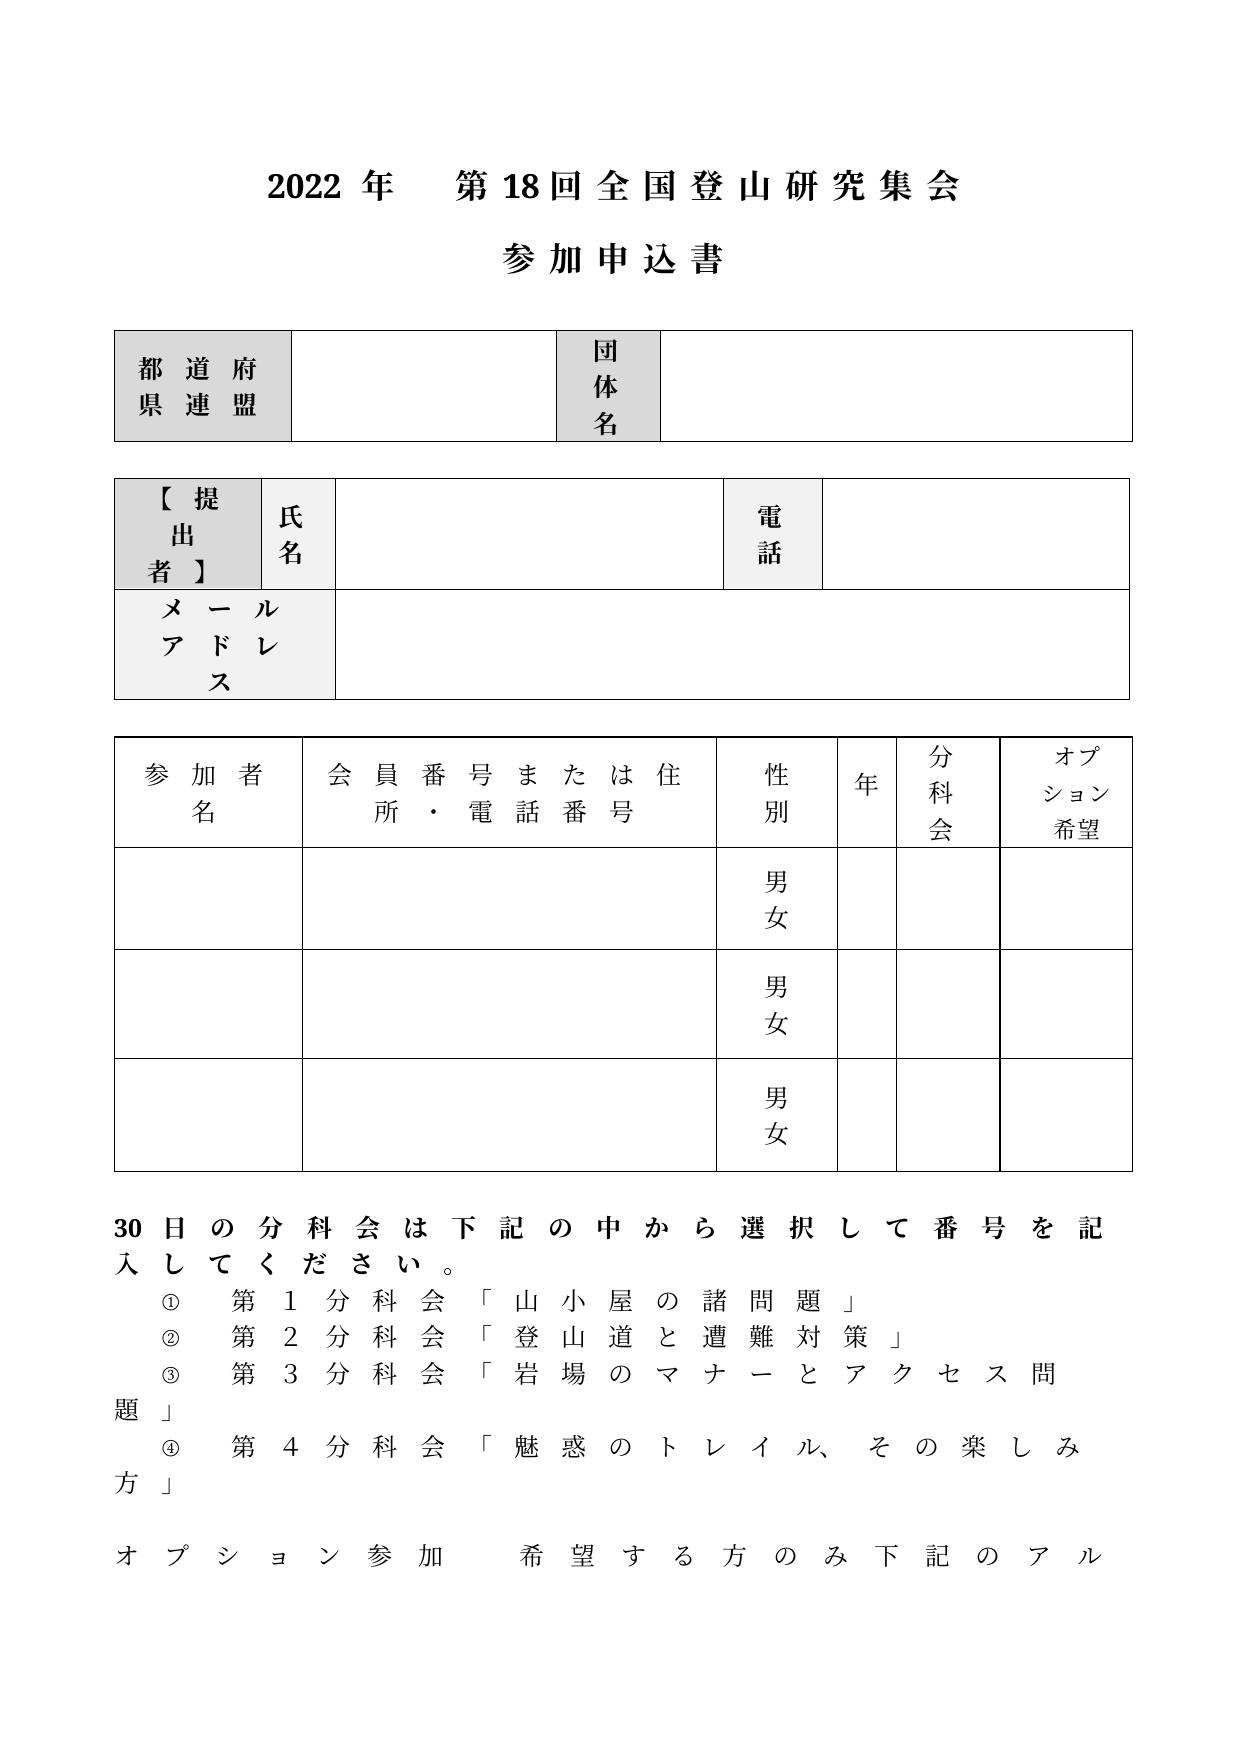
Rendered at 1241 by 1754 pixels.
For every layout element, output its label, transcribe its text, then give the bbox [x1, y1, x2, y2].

table_cell 男 女 [717, 848, 837, 949]
table_cell [1001, 848, 1132, 949]
table_cell [838, 950, 896, 1058]
table_header 参加者名 [115, 738, 302, 847]
table_cell [303, 950, 716, 1058]
table_cell [1001, 1059, 1132, 1171]
table_header オプション希望 [1001, 738, 1132, 847]
table_header 【提出者】 [115, 479, 261, 588]
table_header 性別 [717, 738, 837, 847]
text 30日の分科会は下記の中から選択して番号を記入してください。 [114, 1208, 1126, 1281]
text ① 第１分科会「山小屋の諸問題」 [114, 1281, 1126, 1318]
table_cell 男 女 [717, 1059, 837, 1171]
table_cell [1001, 950, 1132, 1058]
table_header 電話 [724, 479, 822, 588]
table_header [661, 331, 1132, 441]
table_cell メールアドレス [115, 590, 335, 699]
table_header 氏名 [262, 479, 335, 588]
table_header [292, 331, 556, 441]
text ② 第２分科会「登山道と遭難対策」 [114, 1318, 1126, 1354]
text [114, 1537, 1126, 1573]
table_header 年齢 [838, 738, 896, 847]
table_cell [897, 1059, 999, 1171]
table_cell [336, 590, 1129, 699]
table_cell [897, 950, 999, 1058]
table_cell [303, 848, 716, 949]
table_header 会員番号または住所・電話番号 [303, 738, 716, 847]
table_cell [897, 848, 999, 949]
table_cell 男 女 [717, 950, 837, 1058]
table_header 都道府県連盟 [115, 331, 291, 441]
text ④ 第４分科会「魅惑のトレイル、その楽しみ方」 [114, 1427, 1126, 1500]
table_cell [838, 1059, 896, 1171]
text ③ 第３分科会「岩場のマナーとアクセス問題」 [114, 1354, 1126, 1427]
text 参加申込書 [114, 221, 1126, 294]
table_header [823, 479, 1129, 588]
table_header 団体名 [557, 331, 660, 441]
text 2022年 第18回全国登山研究集会 [114, 148, 1126, 221]
table_cell [115, 1059, 302, 1171]
table_cell [838, 848, 896, 949]
table_cell [115, 848, 302, 949]
table_header [336, 479, 723, 588]
table_cell [303, 1059, 716, 1171]
table_header 分科会 [897, 738, 999, 847]
table_cell [115, 950, 302, 1058]
